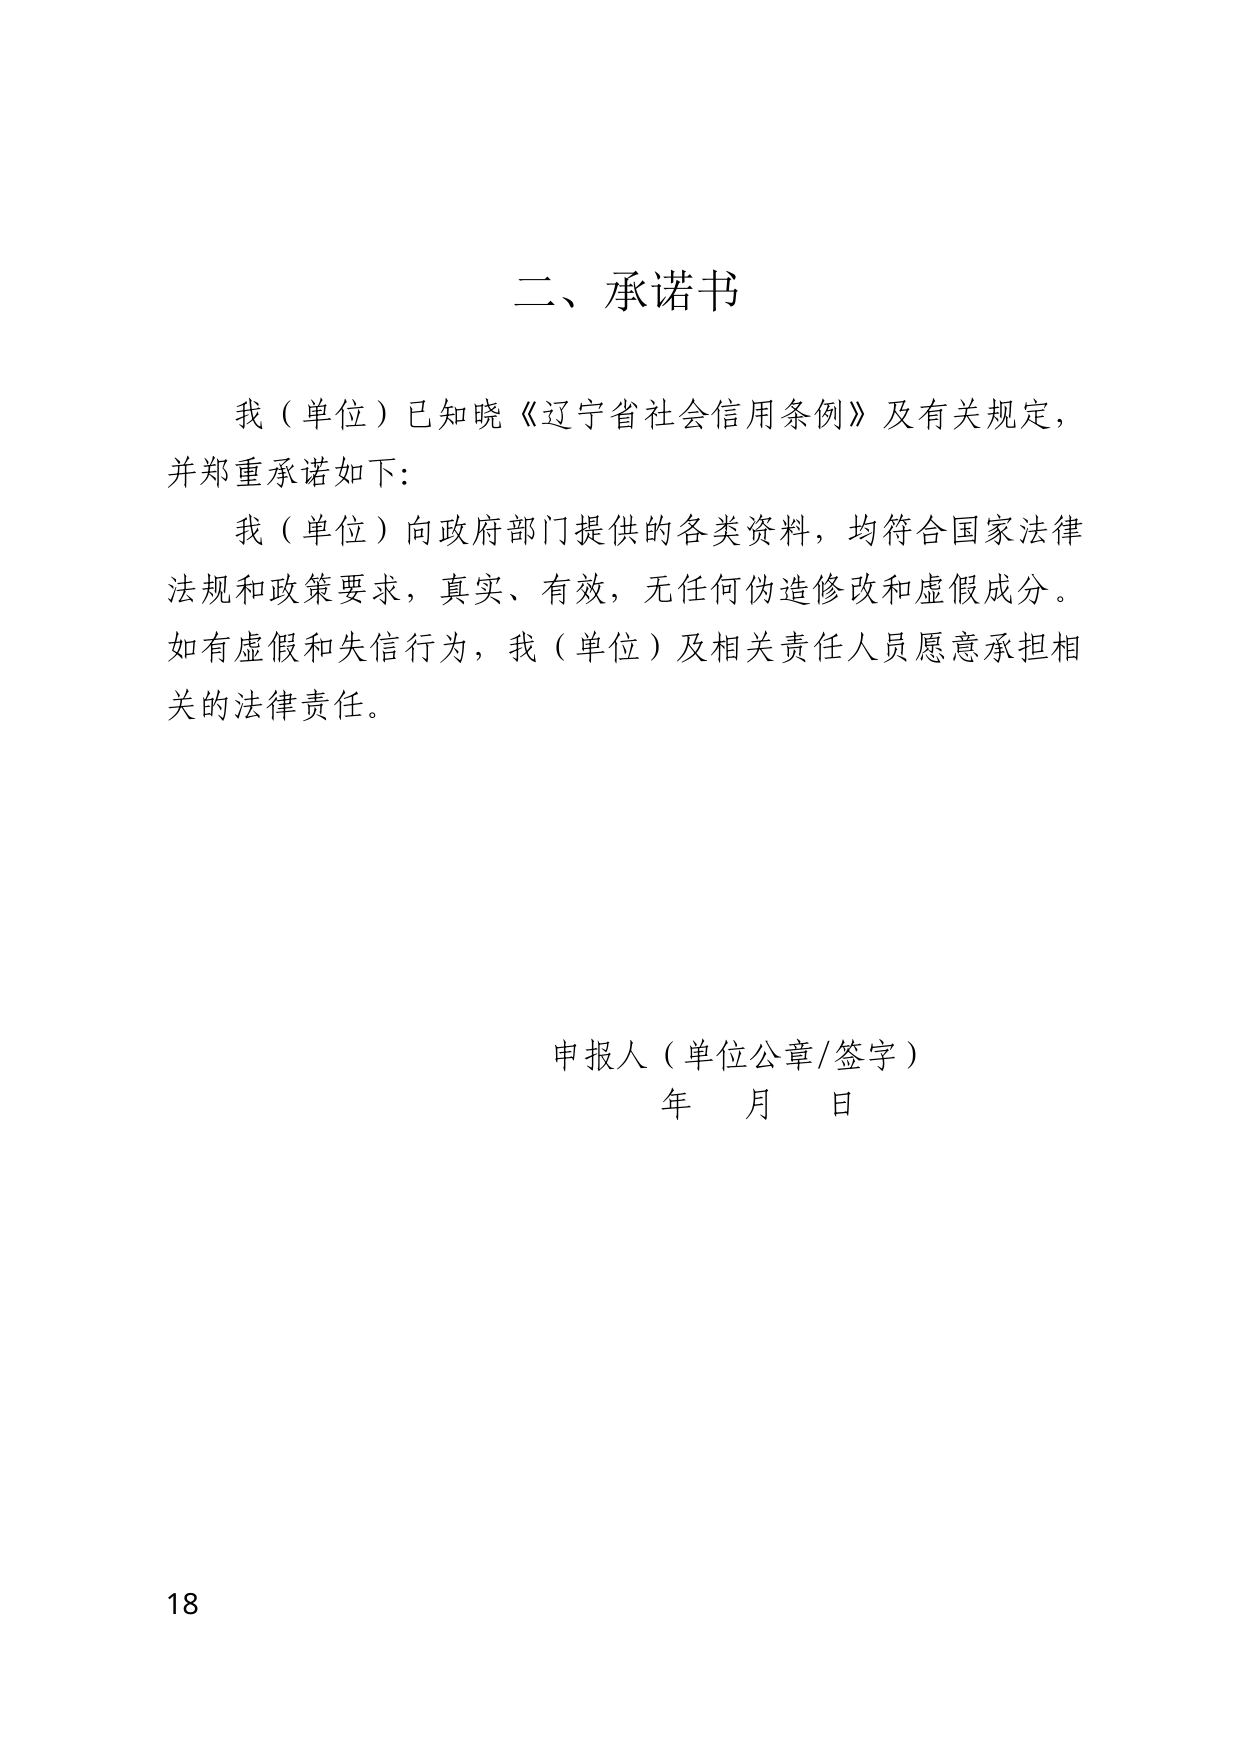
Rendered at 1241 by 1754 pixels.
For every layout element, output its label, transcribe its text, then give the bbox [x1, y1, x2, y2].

text 我（单位）已知晓《辽宁省社会信用条例》及有关规定，并郑重承诺如下： [165, 379, 1087, 496]
text 申报人（单位公章/签字） [165, 1021, 1087, 1079]
text 二、承诺书 [165, 241, 1087, 333]
text 年 月 日 三、共有专利权人声明 [165, 1079, 1087, 1125]
text 我（单位）向政府部门提供的各类资料，均符合国家法律法规和政策要求，真实、有效，无任何伪造修改和虚假成分。如有虚假和失信行为，我（单位）及相关责任人员愿意承担相关的法律责任。 [165, 496, 1087, 729]
